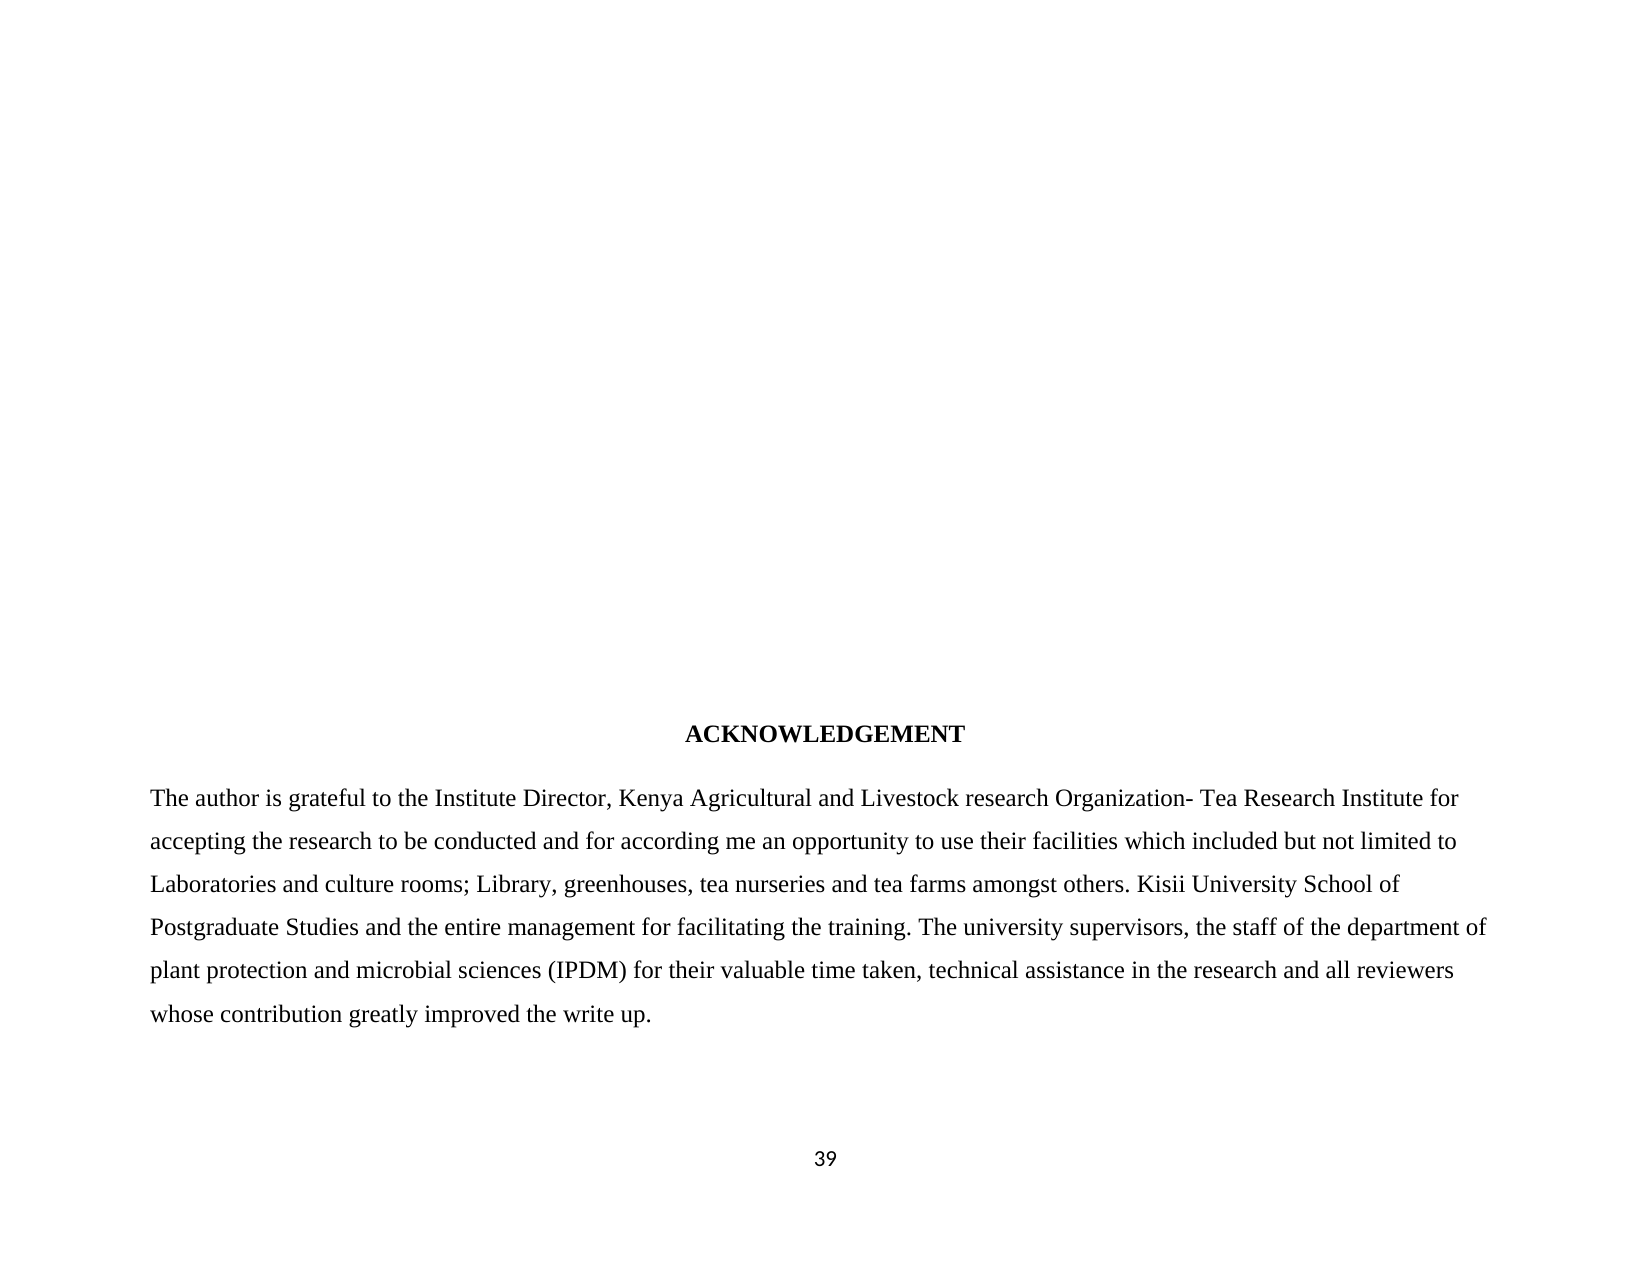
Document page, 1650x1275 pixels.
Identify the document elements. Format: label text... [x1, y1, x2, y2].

text The author is grateful to the Institute Director, Kenya Agricultural and Livestock research Organization- Tea Research Institute for accepting the research to be conducted and for according me an opportunity to use their facilities which included but not limited to Laboratories and culture rooms; Library, greenhouses, tea nurseries and tea farms amongst others. Kisii University School of Postgraduate Studies and the entire management for facilitating the training. The university supervisors, the staff of the department of plant protection and microbial sciences (IPDM) for their valuable time taken, technical assistance in the research and all reviewers whose contribution greatly improved the write up. [150, 783, 1500, 1027]
text ACKNOWLEDGEMENT [150, 719, 1500, 748]
